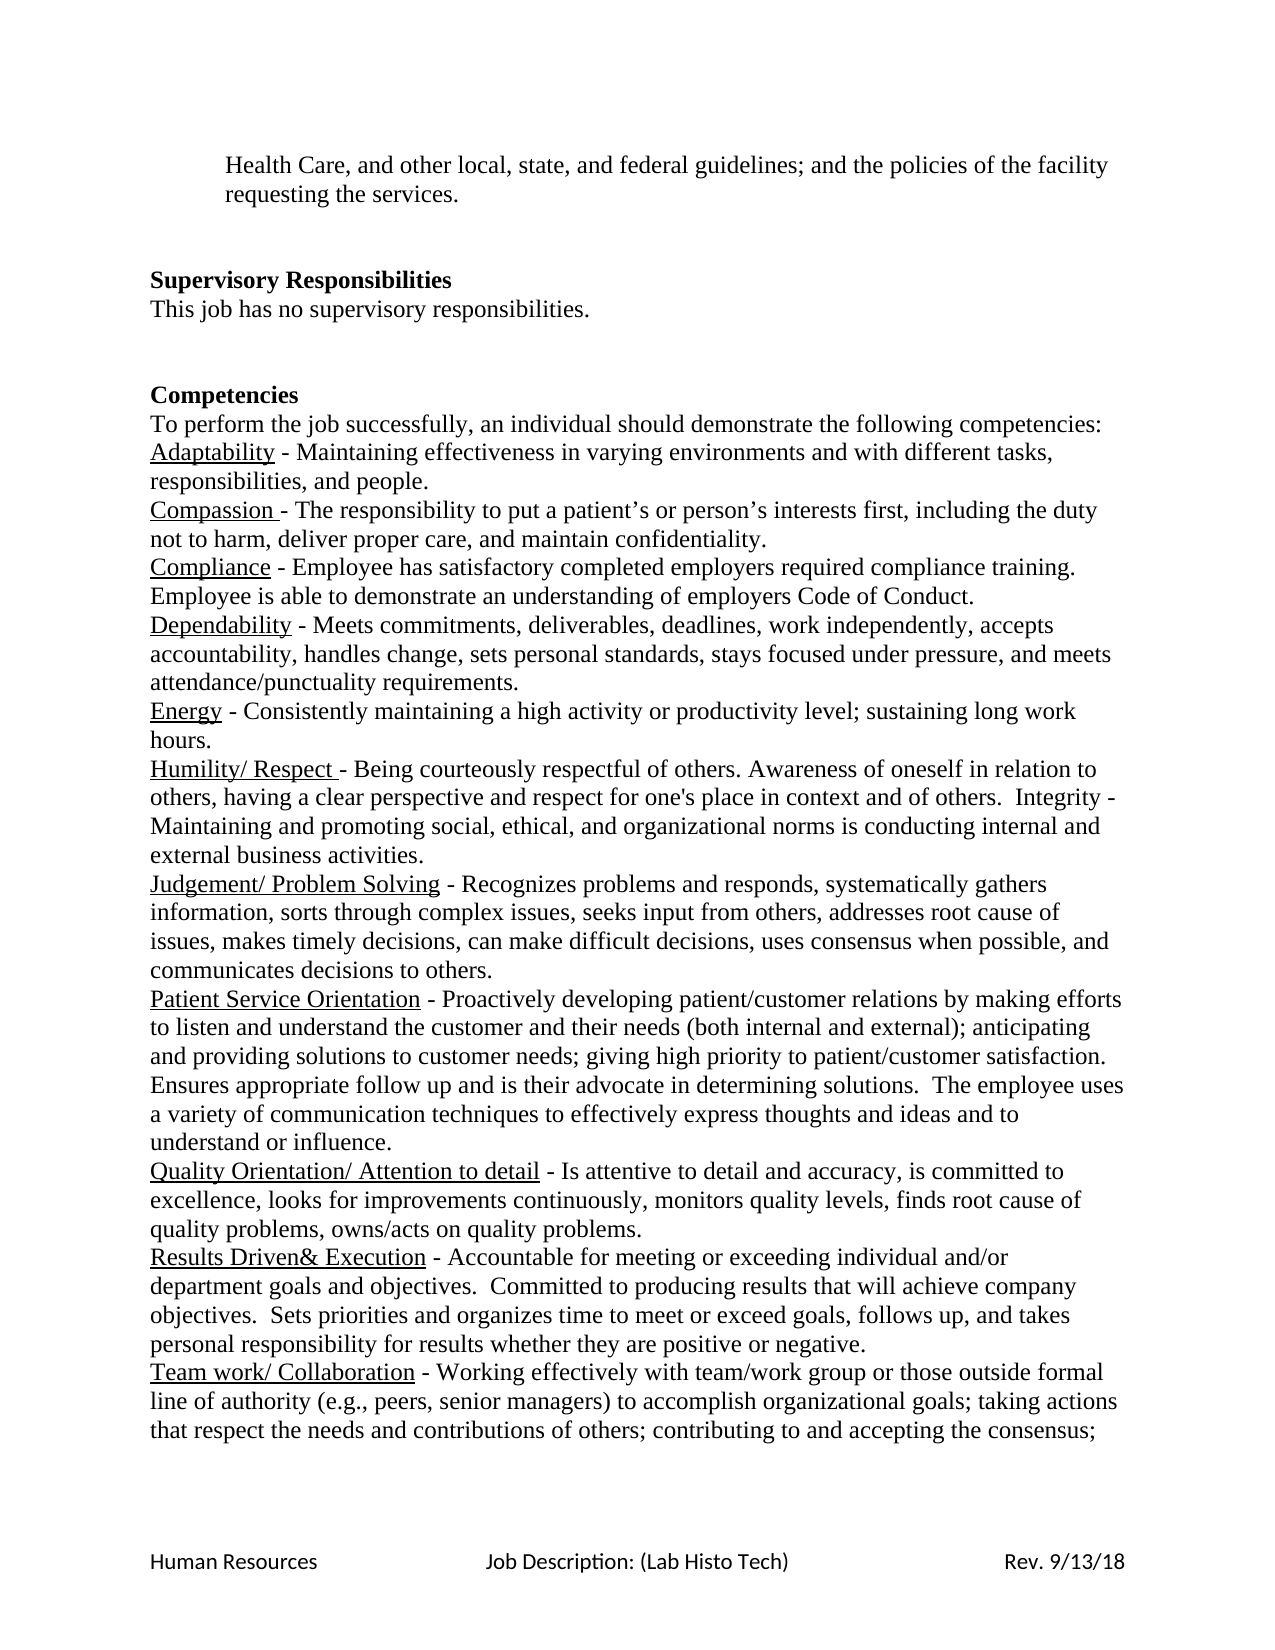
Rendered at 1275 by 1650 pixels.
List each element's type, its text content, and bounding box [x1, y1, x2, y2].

text This job has no supervisory responsibilities. [150, 294, 1125, 322]
text Adaptability - Maintaining effectiveness in varying environments and with different tasks, responsibilities, and people. [150, 437, 1125, 495]
text Patient Service Orientation - Proactively developing patient/customer relations by making efforts to listen and understand the customer and their needs (both internal and external); anticipating and providing solutions to customer needs; giving high priority to patient/customer satisfaction. Ensures appropriate follow up and is their advocate in determining solutions. The employee uses a variety of communication techniques to effectively express thoughts and ideas and to understand or influence. [150, 984, 1125, 1156]
text Competencies [150, 380, 1125, 409]
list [187, 150, 1125, 207]
text Results Driven& Execution - Accountable for meeting or exceeding individual and/or department goals and objectives. Committed to producing results that will achieve company objectives. Sets priorities and organizes time to meet or exceed goals, follows up, and takes personal responsibility for results whether they are positive or negative. [150, 1242, 1125, 1357]
text Dependability - Meets commitments, deliverables, deadlines, work independently, accepts accountability, handles change, sets personal standards, stays focused under pressure, and meets attendance/punctuality requirements. [150, 610, 1125, 696]
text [150, 1357, 1125, 1444]
text Energy - Consistently maintaining a high activity or productivity level; sustaining long work hours. [150, 696, 1125, 754]
text Quality Orientation/ Attention to detail - Is attentive to detail and accuracy, is committed to excellence, looks for improvements continuously, monitors quality levels, finds root cause of quality problems, owns/acts on quality problems. [150, 1156, 1125, 1242]
text Judgement/ Problem Solving - Recognizes problems and responds, systematically gathers information, sorts through complex issues, seeks input from others, addresses root cause of issues, makes timely decisions, can make difficult decisions, uses consensus when possible, and communicates decisions to others. [150, 869, 1125, 984]
text Humility/ Respect - Being courteously respectful of others. Awareness of oneself in relation to others, having a clear perspective and respect for one's place in context and of others. Integrity - Maintaining and promoting social, ethical, and organizational norms is conducting internal and external business activities. [150, 754, 1125, 869]
text Supervisory Responsibilities [150, 265, 1125, 294]
text To perform the job successfully, an individual should demonstrate the following competencies: [150, 409, 1125, 437]
text Compliance - Employee has satisfactory completed employers required compliance training. Employee is able to demonstrate an understanding of employers Code of Conduct. [150, 552, 1125, 610]
text Compassion - The responsibility to put a patient’s or person’s interests first, including the duty not to harm, deliver proper care, and maintain confidentiality. [150, 495, 1125, 552]
